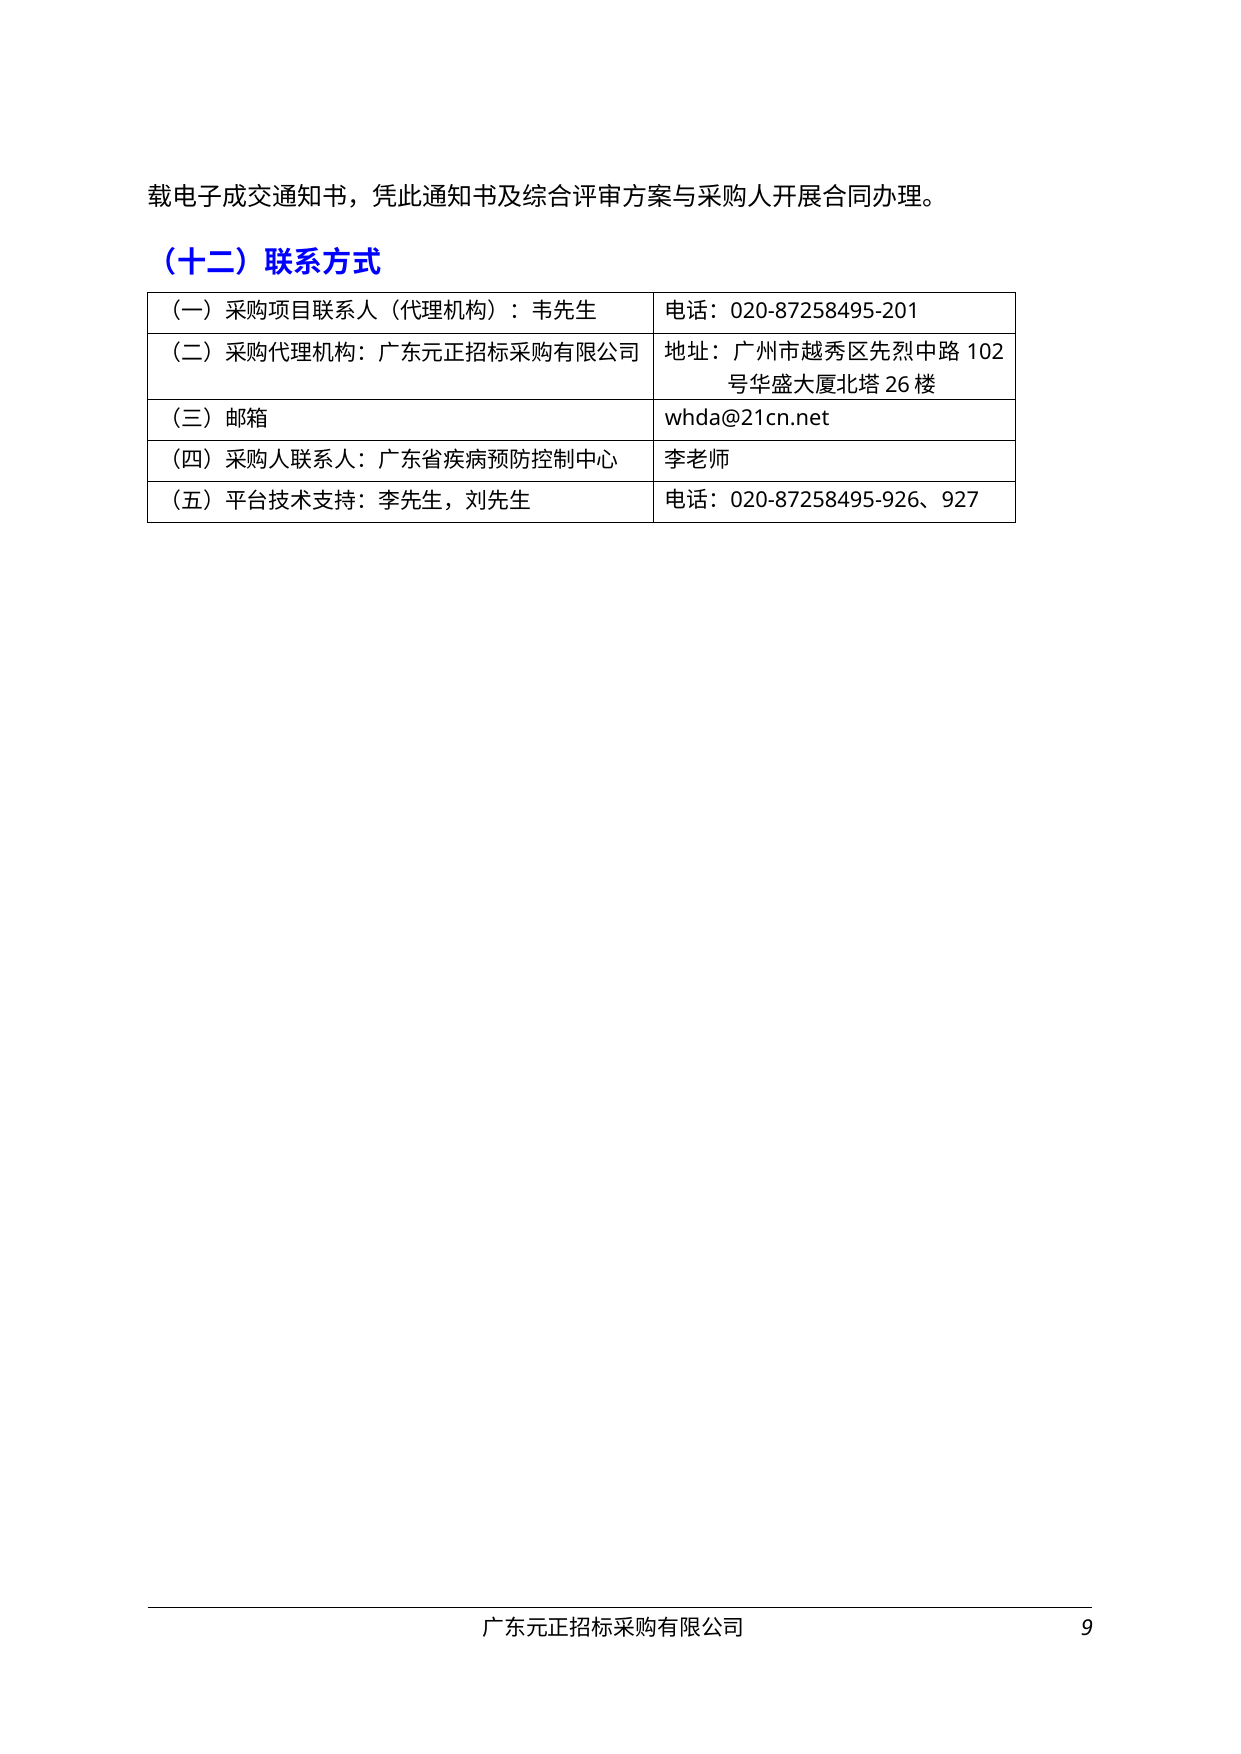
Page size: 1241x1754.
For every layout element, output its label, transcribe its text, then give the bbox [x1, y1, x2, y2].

table_cell 地址：广州市越秀区先烈中路102号华盛大厦北塔26楼 [654, 334, 1015, 399]
table_cell （四）采购人联系人：广东省疾病预防控制中心 [148, 441, 653, 481]
table_header （一）采购项目联系人（代理机构）：韦先生 [148, 293, 653, 333]
table_header 电话：020-87258495-201 [654, 293, 1015, 333]
table_cell 李老师 [654, 441, 1015, 481]
table_cell （三）邮箱 [148, 400, 653, 440]
table_cell whda@21cn.net [654, 400, 1015, 440]
list （十二）联系方式 [148, 227, 1092, 292]
table_cell 电话：020-87258495-926、927 [654, 482, 1015, 522]
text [148, 162, 1092, 227]
table_cell （二）采购代理机构：广东元正招标采购有限公司 [148, 334, 653, 399]
table_cell （五）平台技术支持：李先生，刘先生 [148, 482, 653, 522]
